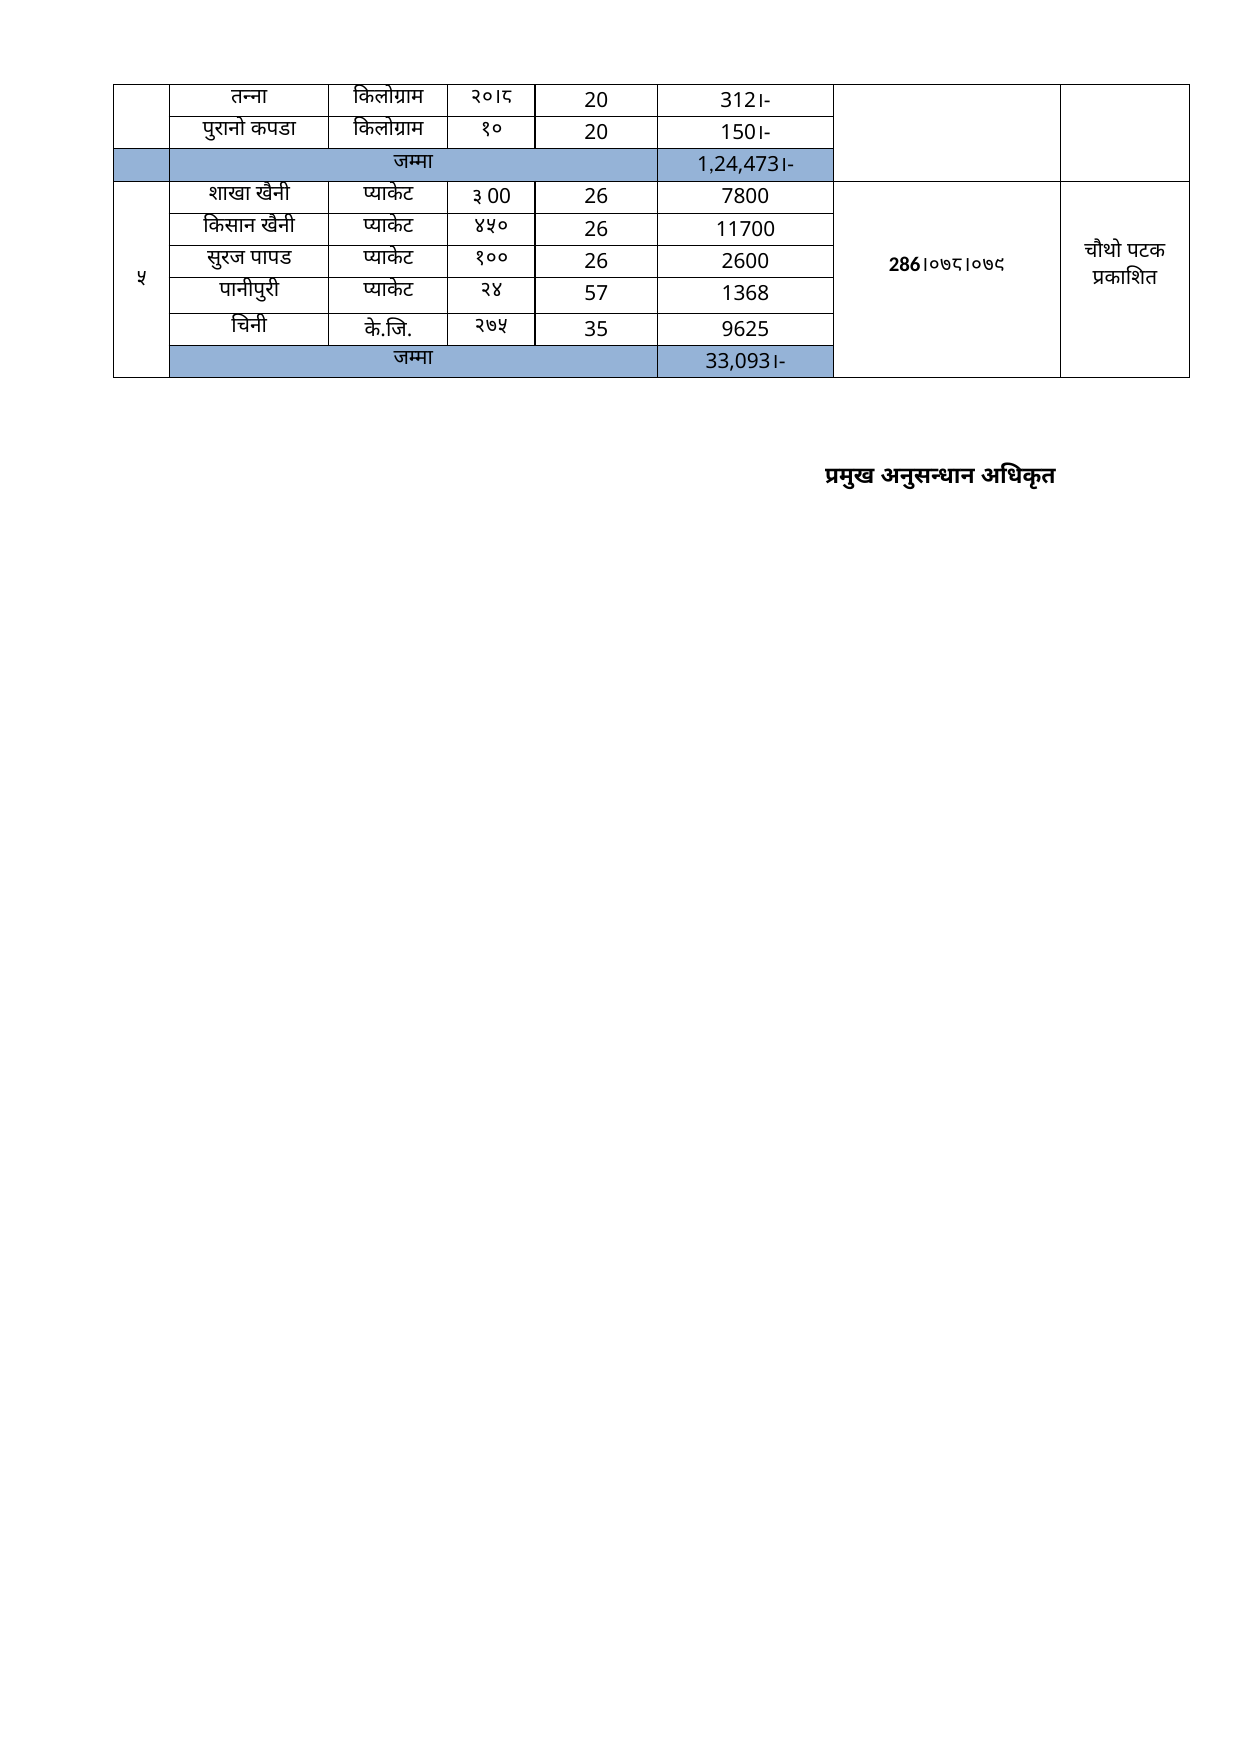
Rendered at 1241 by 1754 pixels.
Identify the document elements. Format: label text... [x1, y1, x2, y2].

table_cell जम्मा [170, 346, 657, 377]
table_cell किलोग्राम [329, 85, 447, 116]
table_cell 26 [536, 214, 657, 245]
table_cell 1368 [658, 278, 833, 313]
table_cell 26 [536, 182, 657, 213]
table_cell सुरज पापड [170, 246, 328, 277]
table_cell प्याकेट [329, 246, 447, 277]
table_cell 150।- [658, 117, 833, 148]
table_cell किसान खैनी [170, 214, 328, 245]
table_cell प्याकेट [329, 278, 447, 313]
table_cell २४ [448, 278, 534, 313]
table_cell 33,093।- [658, 346, 833, 377]
table_cell १०० [448, 246, 534, 277]
table_cell 20 [536, 85, 657, 116]
table_cell 57 [536, 278, 657, 313]
table_cell 9625 [658, 314, 833, 345]
table_cell 20 [536, 117, 657, 148]
table_cell 11700 [658, 214, 833, 245]
table_cell के.जि. [329, 314, 447, 345]
table_cell 286।०७८।०७९ [834, 182, 1060, 377]
table_cell २०।८ [448, 85, 534, 116]
table_cell 1,24,473।- [658, 149, 833, 181]
table_cell 7800 [658, 182, 833, 213]
table_cell किलोग्राम [329, 117, 447, 148]
table_cell प्याकेट [329, 214, 447, 245]
table_cell ३00 [448, 182, 534, 213]
table_cell 35 [536, 314, 657, 345]
table_cell २७५ [448, 314, 534, 345]
table_cell चौथो पटक प्रकाशित [1061, 182, 1189, 377]
table_cell पानीपुरी [170, 278, 328, 313]
table_cell पुरानो कपडा [170, 117, 328, 148]
table_cell जम्मा [170, 149, 657, 181]
table_cell 312।- [658, 85, 833, 116]
table_cell प्याकेट [329, 182, 447, 213]
table_cell ५ [114, 182, 169, 377]
table_cell 2600 [658, 246, 833, 277]
table_cell तन्ना [170, 85, 328, 116]
table_cell शाखा खैनी [170, 182, 328, 213]
text प्रमुख अनुसन्धान अधिकृत [750, 463, 1153, 493]
table_cell 26 [536, 246, 657, 277]
table_cell ४५० [448, 214, 534, 245]
table_cell चिनी [170, 314, 328, 345]
table_cell [114, 149, 169, 181]
table_cell १० [448, 117, 534, 148]
